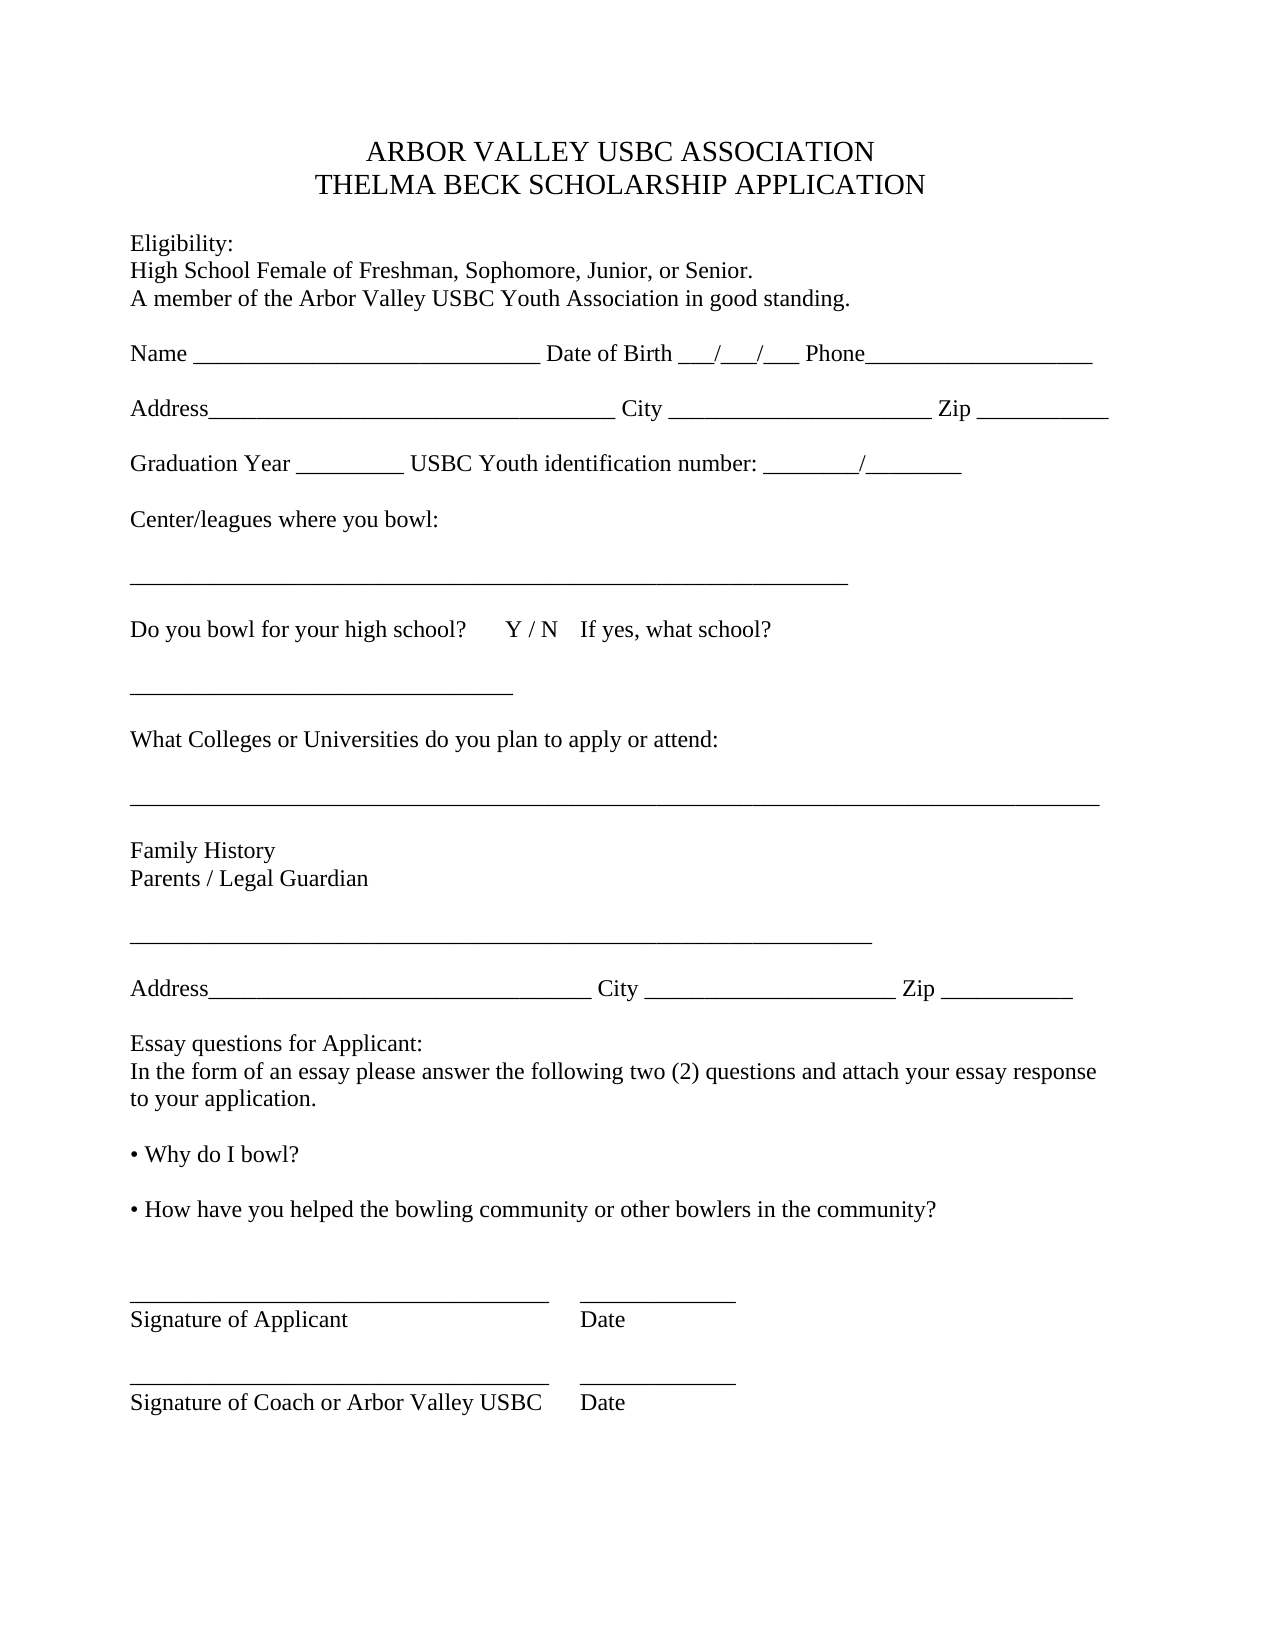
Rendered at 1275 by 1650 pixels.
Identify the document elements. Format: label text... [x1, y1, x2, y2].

text Essay questions for Applicant: [130, 1029, 1111, 1057]
text Center/leagues where you bowl: [130, 505, 1111, 532]
text In the form of an essay please answer the following two (2) questions and attach your essay response to your application. [130, 1057, 1111, 1112]
text ARBOR VALLEY USBC ASSOCIATION [130, 134, 1111, 167]
text Name _____________________________ Date of Birth ___/___/___ Phone___________________ [130, 339, 1111, 367]
text A member of the Arbor Valley USBC Youth Association in good standing. [130, 284, 1111, 311]
text ____________________________________________________________ [130, 560, 1111, 587]
text • How have you helped the bowling community or other bowlers in the community? [130, 1195, 1111, 1222]
text ___________________________________ _____________ [130, 1278, 1111, 1305]
text • Why do I bowl? [130, 1139, 1111, 1167]
text THELMA BECK SCHOLARSHIP APPLICATION [130, 167, 1111, 201]
text What Colleges or Universities do you plan to apply or attend: [130, 726, 1111, 753]
text ______________________________________________________________ [130, 919, 1111, 946]
text Parents / Legal Guardian [130, 863, 1111, 891]
text Graduation Year _________ USBC Youth identification number: ________/________ [130, 449, 1111, 477]
text ________________________________ [130, 670, 1111, 698]
text ___________________________________ _____________ [130, 1360, 1111, 1388]
text _________________________________________________________________________________ [130, 781, 1111, 808]
text High School Female of Freshman, Sophomore, Junior, or Senior. [130, 256, 1111, 284]
text Eligibility: [130, 229, 1111, 256]
text Family History [130, 836, 1111, 863]
text Signature of Applicant Date [130, 1305, 1111, 1333]
text Address________________________________ City _____________________ Zip ___________ [130, 974, 1111, 1002]
text Signature of Coach or Arbor Valley USBC Date [130, 1388, 1111, 1416]
text Address__________________________________ City ______________________ Zip ___________ [130, 394, 1111, 422]
text Do you bowl for your high school? Y / N If yes, what school? [130, 615, 1111, 643]
